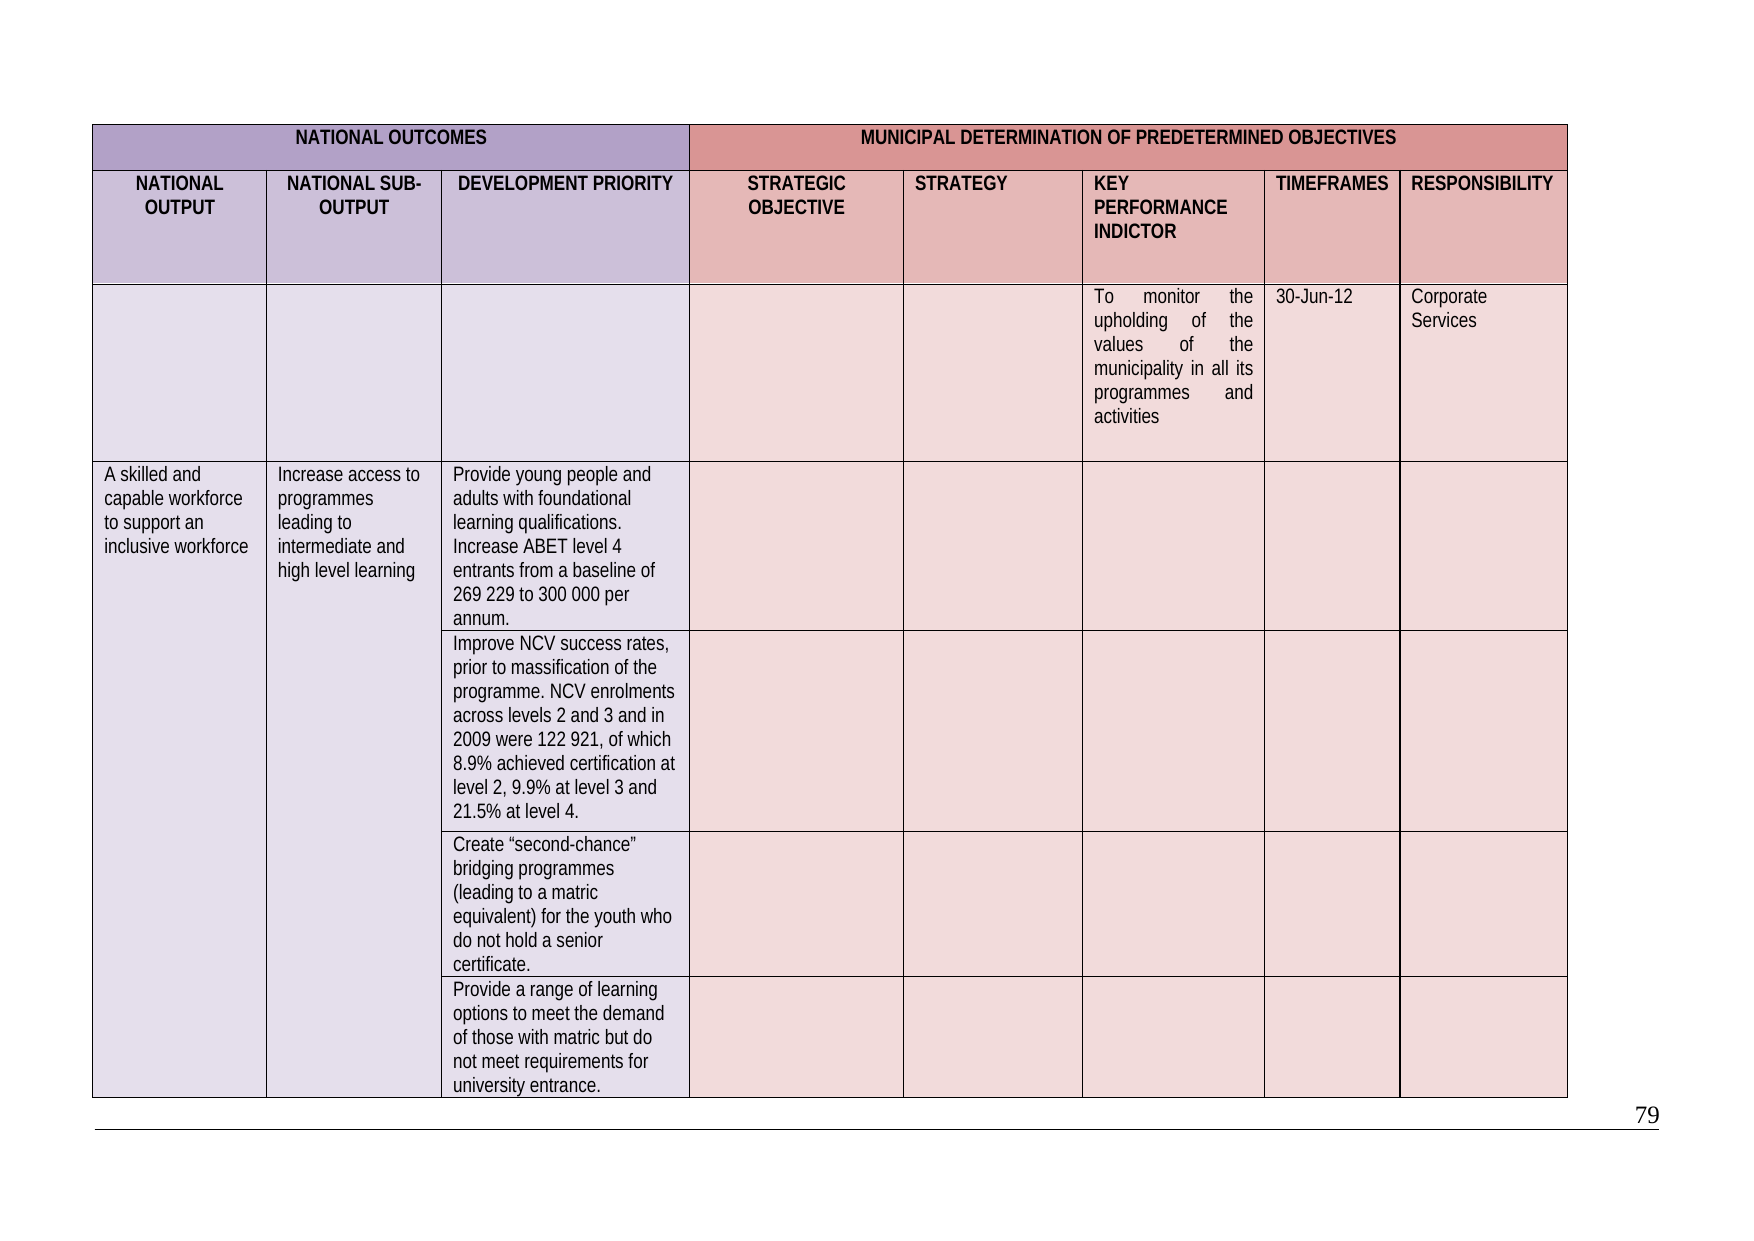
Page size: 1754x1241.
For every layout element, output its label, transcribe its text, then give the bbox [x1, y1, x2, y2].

table_cell [904, 977, 1082, 1097]
table_cell [1083, 462, 1264, 630]
table_header NATIONAL OUTCOMES [93, 125, 689, 170]
table_cell [904, 631, 1082, 831]
table_cell NATIONAL OUTPUT [93, 171, 266, 283]
table_cell [904, 285, 1082, 461]
table_cell Create “second-chance” bridging programmes (leading to a matric equivalent) for the youth who do not hold a senior certificate. [442, 832, 689, 976]
table_cell Provide a range of learning options to meet the demand of those with matric but do not meet requirements for university entrance. [442, 977, 689, 1097]
table_header MUNICIPAL DETERMINATION OF PREDETERMINED OBJECTIVES [690, 125, 1567, 170]
table_cell Increase access to programmes leading to intermediate and high level learning [267, 462, 441, 1097]
table_cell NATIONAL SUB-OUTPUT [267, 171, 441, 283]
table_cell TIMEFRAMES [1265, 171, 1399, 283]
table_cell [1401, 631, 1567, 831]
table_cell [690, 631, 903, 831]
table_cell A skilled and capable workforce to support an inclusive workforce [93, 462, 266, 1097]
table_cell [1401, 977, 1567, 1097]
table_cell [690, 832, 903, 976]
table_cell [1083, 631, 1264, 831]
table_cell [1265, 631, 1399, 831]
table_cell STRATEGY [904, 171, 1082, 283]
table_cell 30-Jun-12 [1265, 285, 1399, 461]
table_cell [690, 285, 903, 461]
table_cell STRATEGIC OBJECTIVE [690, 171, 903, 283]
table_cell [1401, 462, 1567, 630]
table_cell [1401, 832, 1567, 976]
table_cell DEVELOPMENT PRIORITY [442, 171, 689, 283]
table_cell KEY PERFORMANCE INDICTOR [1083, 171, 1264, 283]
table_cell [690, 977, 903, 1097]
table_cell [1265, 977, 1399, 1097]
table_cell [1265, 832, 1399, 976]
table_cell [690, 462, 903, 630]
table_cell Provide young people and adults with foundational learning qualifications. Increase ABET level 4 entrants from a baseline of 269 229 to 300 000 per annum. [442, 462, 689, 630]
table_cell [1083, 832, 1264, 976]
table_cell Improve NCV success rates, prior to massification of the programme. NCV enrolments across levels 2 and 3 and in 2009 were 122 921, of which 8.9% achieved certification at level 2, 9.9% at level 3 and 21.5% at level 4. [442, 631, 689, 831]
table_cell [904, 832, 1082, 976]
table_cell To monitor the upholding of the values of the municipality in all its programmes and activities [1083, 285, 1264, 461]
table_cell [1083, 977, 1264, 1097]
table_cell RESPONSIBILITY [1401, 171, 1567, 283]
table_cell Corporate Services [1401, 285, 1567, 461]
table_cell [904, 462, 1082, 630]
table_cell [1265, 462, 1399, 630]
